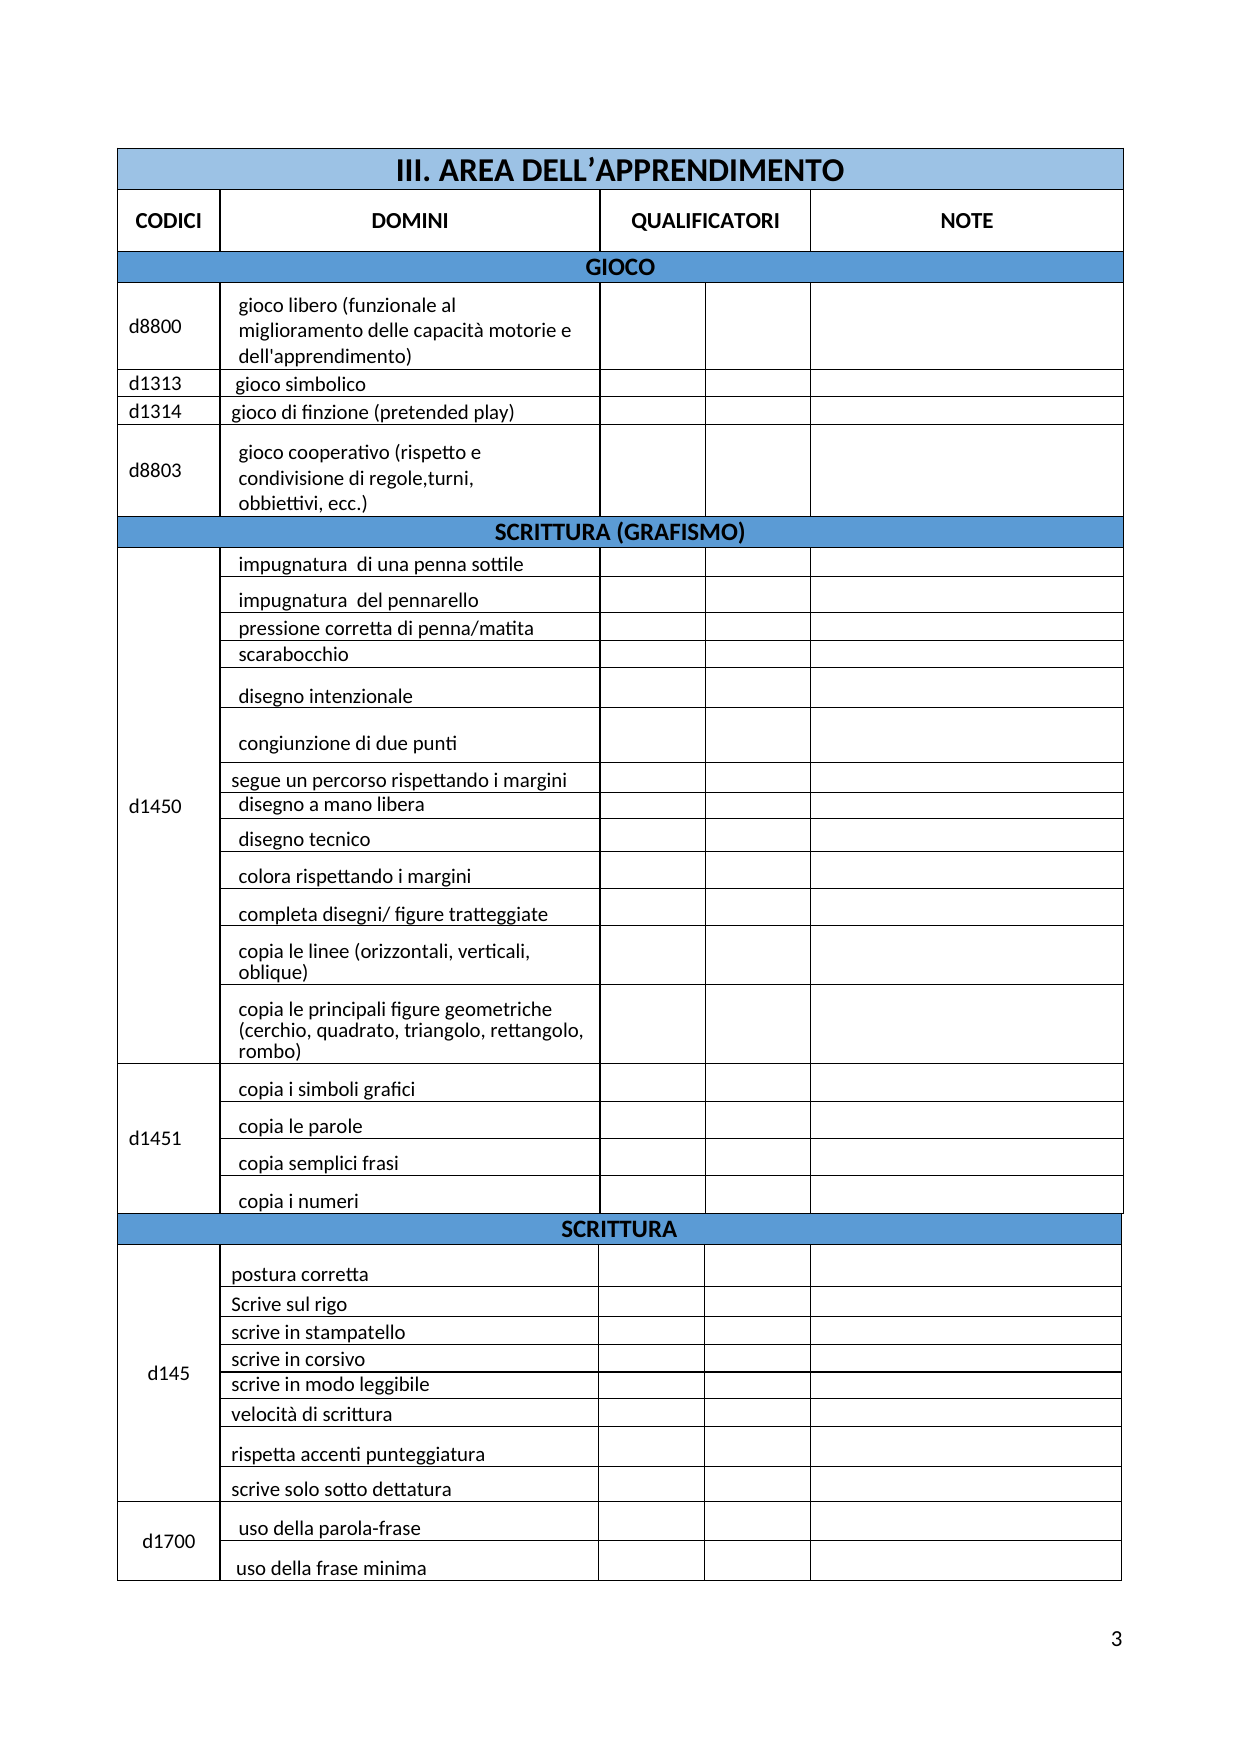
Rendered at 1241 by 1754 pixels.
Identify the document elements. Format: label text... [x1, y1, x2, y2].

table_cell [601, 1139, 705, 1175]
table_cell [599, 1345, 704, 1371]
table_cell uso della parola-frase [221, 1502, 598, 1540]
table_cell disegno a mano libera [221, 793, 599, 818]
table_cell [811, 852, 1123, 888]
table_cell [706, 926, 810, 984]
table_cell [706, 1064, 810, 1101]
table_cell [811, 668, 1123, 707]
table_cell [601, 641, 705, 667]
table_cell [811, 1541, 1121, 1579]
table_cell [811, 641, 1123, 667]
table_cell d8803 [118, 425, 219, 516]
table_cell [601, 708, 705, 762]
table_cell [705, 1345, 810, 1371]
table_cell [811, 1427, 1121, 1466]
table_cell [811, 1139, 1123, 1175]
table_cell congiunzione di due punti [221, 708, 599, 762]
table_cell QUALIFICATORI [601, 190, 810, 251]
table_cell [811, 889, 1123, 925]
table_cell [705, 1373, 810, 1398]
table_cell segue un percorso rispettando i margini [221, 763, 599, 792]
table_cell copia i simboli grafici [221, 1064, 599, 1101]
table_cell [706, 763, 810, 792]
table_cell [706, 852, 810, 888]
table_cell velocità di scrittura [221, 1399, 598, 1426]
table_cell [599, 1502, 704, 1540]
table_cell [706, 985, 810, 1063]
table_cell [706, 1102, 810, 1138]
table_cell [599, 1399, 704, 1426]
table_cell [599, 1317, 704, 1344]
table_cell [599, 1245, 704, 1286]
table_cell d1451 [118, 1064, 219, 1212]
table_cell [601, 763, 705, 792]
table_cell copia semplici frasi [221, 1139, 599, 1175]
table_cell disegno intenzionale [221, 668, 599, 707]
table_cell [706, 577, 810, 612]
table_cell [601, 793, 705, 818]
table_cell [706, 425, 810, 516]
table_cell [599, 1427, 704, 1466]
table_cell CODICI [118, 190, 219, 251]
table_cell [706, 668, 810, 707]
table_cell [601, 397, 705, 424]
table_cell copia le linee (orizzontali, verticali, oblique) [221, 926, 599, 984]
table_cell gioco libero (funzionale al miglioramento delle capacità motorie e dell'apprendimento) [221, 283, 599, 368]
table_cell [706, 397, 810, 424]
table_cell [811, 1345, 1121, 1371]
table_cell d8800 [118, 283, 219, 368]
table_cell SCRITTURA (GRAFISMO) [118, 517, 1123, 547]
table_cell [601, 370, 705, 396]
table_cell [811, 1399, 1121, 1426]
table_cell [811, 577, 1123, 612]
table_cell [811, 1287, 1121, 1316]
table_cell [705, 1287, 810, 1316]
table_cell [811, 793, 1123, 818]
table_cell [601, 577, 705, 612]
table_cell [601, 613, 705, 640]
table_cell [706, 641, 810, 667]
table_cell [601, 1176, 705, 1212]
table_cell [599, 1541, 704, 1579]
table_cell [811, 1176, 1123, 1212]
table_cell [706, 793, 810, 818]
table_cell [601, 819, 705, 851]
table_cell copia le parole [221, 1102, 599, 1138]
table_cell scrive solo sotto dettatura [221, 1467, 598, 1501]
table_cell [811, 708, 1123, 762]
table_cell d1313 [118, 370, 219, 396]
table_cell [811, 1467, 1121, 1501]
table_cell postura corretta [221, 1245, 598, 1286]
table_cell disegno tecnico [221, 819, 599, 851]
table_cell [811, 397, 1123, 424]
table_cell DOMINI [221, 190, 599, 251]
table_cell [706, 708, 810, 762]
table_cell impugnatura del pennarello [221, 577, 599, 612]
table_cell [601, 1102, 705, 1138]
table_cell gioco cooperativo (rispetto e condivisione di regole,turni, obbiettivi, ecc.) [221, 425, 599, 516]
table_cell [705, 1467, 810, 1501]
table_cell [811, 1102, 1123, 1138]
table_cell [705, 1427, 810, 1466]
table_cell [811, 1373, 1121, 1398]
table_cell gioco di finzione (pretended play) [221, 397, 599, 424]
table_cell [601, 985, 705, 1063]
table_cell [811, 370, 1123, 396]
table_cell [706, 819, 810, 851]
table_cell GIOCO [118, 252, 1123, 282]
table_cell colora rispettando i margini [221, 852, 599, 888]
table_cell [599, 1287, 704, 1316]
table_cell [705, 1541, 810, 1579]
table_cell [811, 1245, 1121, 1286]
table_cell [811, 548, 1123, 576]
table_cell [706, 613, 810, 640]
table_cell gioco simbolico [221, 370, 599, 396]
table_cell [705, 1502, 810, 1540]
table_cell [601, 852, 705, 888]
table_cell NOTE [811, 190, 1123, 251]
table_cell SCRITTURA [118, 1214, 1121, 1244]
table_cell [706, 1176, 810, 1212]
table_cell rispetta accenti punteggiatura [221, 1427, 598, 1466]
table_cell [811, 425, 1123, 516]
table_cell [811, 283, 1123, 368]
table_cell [811, 985, 1123, 1063]
table_cell [811, 926, 1123, 984]
table_cell [706, 889, 810, 925]
table_cell [601, 283, 705, 368]
table_cell uso della frase minima [221, 1541, 598, 1579]
table_cell [601, 1064, 705, 1101]
table_cell d1450 [118, 548, 219, 1063]
table_cell scrive in modo leggibile [221, 1373, 598, 1398]
table_cell [706, 1139, 810, 1175]
table_cell [811, 1317, 1121, 1344]
table_cell Scrive sul rigo [221, 1287, 598, 1316]
table_cell [601, 926, 705, 984]
table_cell [601, 889, 705, 925]
table_cell [706, 283, 810, 368]
table_cell copia i numeri [221, 1176, 599, 1212]
table_cell d145 [118, 1245, 219, 1501]
table_cell [811, 1064, 1123, 1101]
table_cell [706, 548, 810, 576]
table_cell d1314 [118, 397, 219, 424]
table_cell completa disegni/ figure tratteggiate [221, 889, 599, 925]
table_cell [811, 613, 1123, 640]
table_cell [599, 1467, 704, 1501]
table_cell [705, 1399, 810, 1426]
table_cell [811, 1502, 1121, 1540]
table_cell impugnatura di una penna sottile [221, 548, 599, 576]
table_cell pressione corretta di penna/matita [221, 613, 599, 640]
table_cell [601, 548, 705, 576]
table_header III. AREA DELL’APPRENDIMENTO [118, 149, 1123, 189]
table_cell scrive in corsivo [221, 1345, 598, 1371]
table_cell [706, 370, 810, 396]
table_cell [705, 1245, 810, 1286]
table_cell scarabocchio [221, 641, 599, 667]
table_cell [601, 425, 705, 516]
table_cell [599, 1373, 704, 1398]
table_cell scrive in stampatello [221, 1317, 598, 1344]
table_cell d1700 [118, 1502, 219, 1579]
table_cell copia le principali figure geometriche (cerchio, quadrato, triangolo, rettangolo, rombo) [221, 985, 599, 1063]
table_cell [811, 763, 1123, 792]
table_cell [811, 819, 1123, 851]
table_cell [601, 668, 705, 707]
table_cell [705, 1317, 810, 1344]
